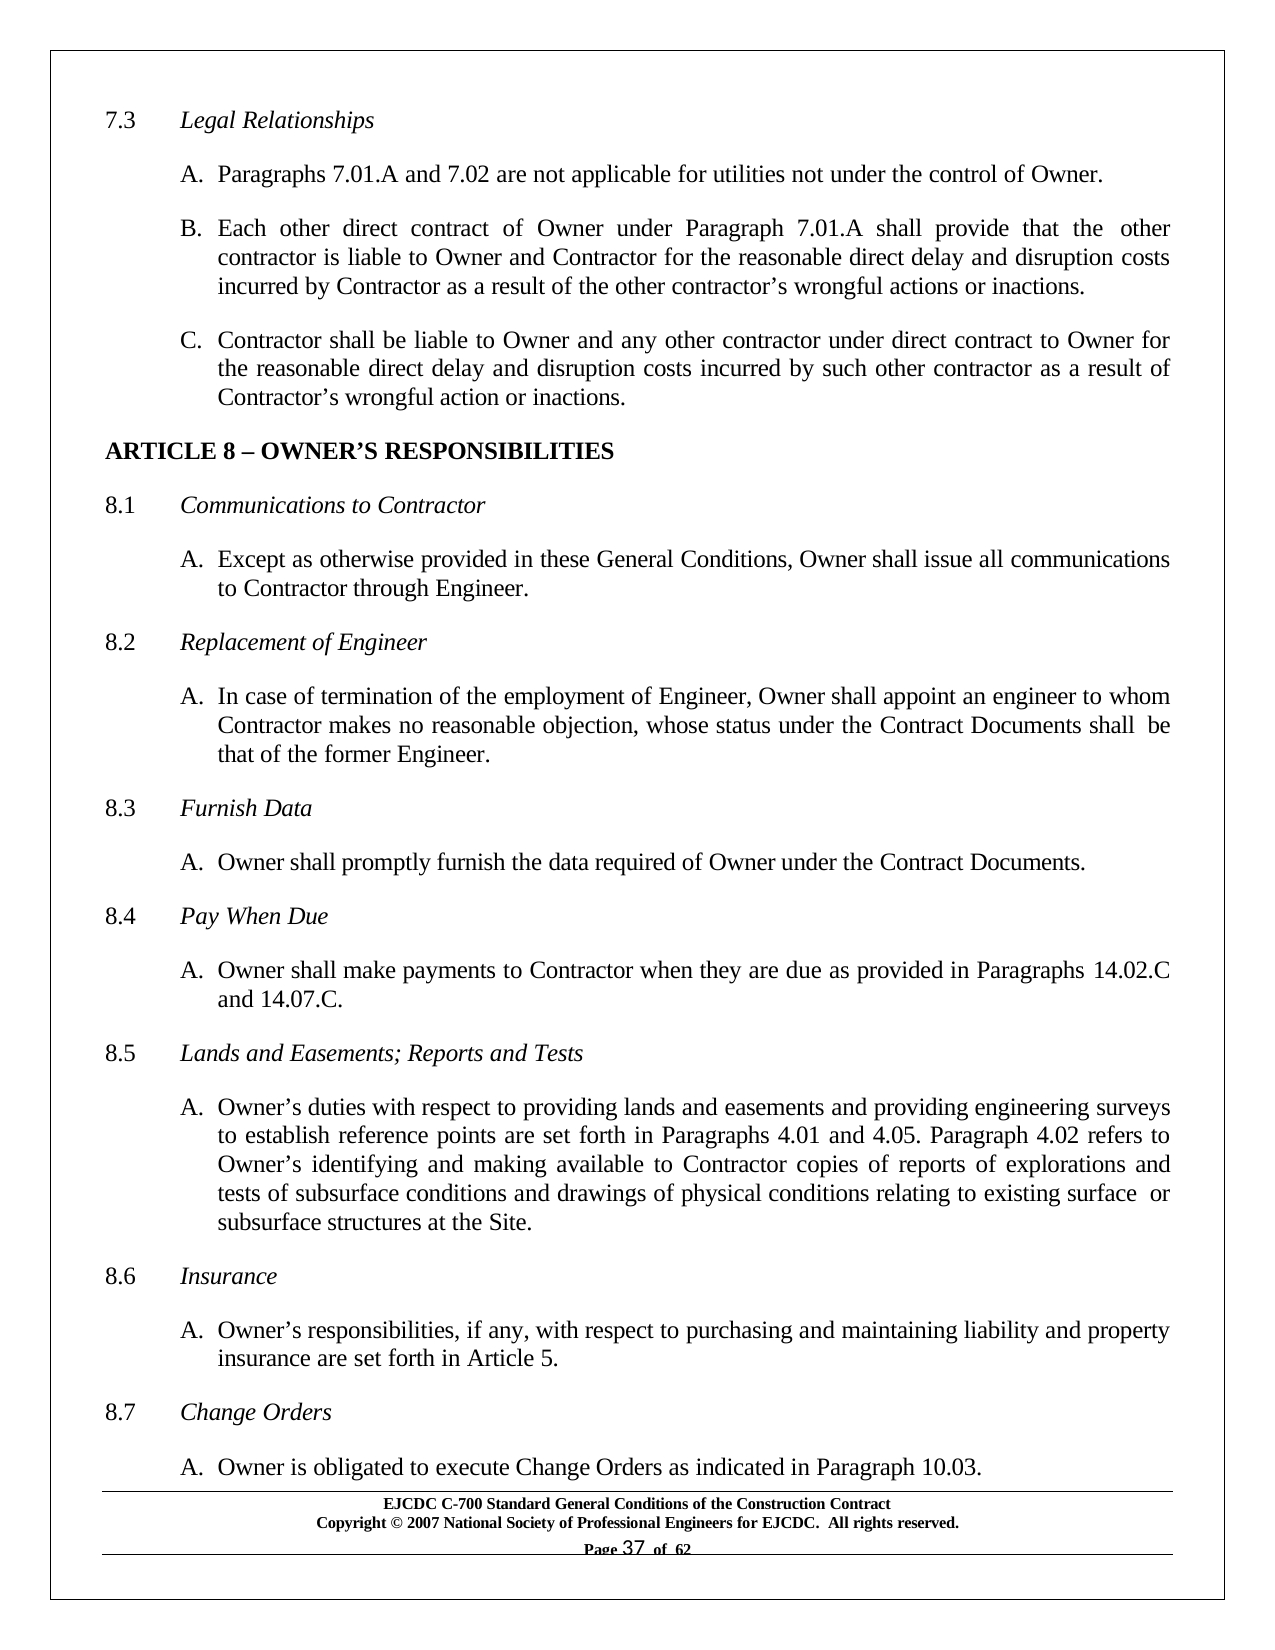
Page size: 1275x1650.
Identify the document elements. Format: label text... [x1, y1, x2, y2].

list Owner shall make payments to Contractor when they are due as provided in Paragraphs 14.02.C and 14.07.C. [180, 955, 1170, 1012]
list Except as otherwise provided in these General Conditions, Owner shall issue all communications to Contractor through Engineer. [180, 544, 1170, 602]
subtitle ARTICLE 8 – OWNER’S RESPONSIBILITIES [105, 436, 1044, 465]
list Furnish Data [105, 793, 1044, 821]
list Paragraphs 7.01.A and 7.02 are not applicable for utilities not under the control of Owner. [180, 159, 1185, 188]
list Owner’s responsibilities, if any, with respect to purchasing and maintaining liability and property insurance are set forth in Article 5. [180, 1315, 1170, 1372]
list Communications to Contractor [105, 490, 1044, 519]
list Contractor shall be liable to Owner and any other contractor under direct contract to Owner for the reasonable direct delay and disruption costs incurred by such other contractor as a result of Contractor’s wrongful action or inactions. [180, 325, 1170, 411]
list Change Orders [105, 1397, 1044, 1426]
list Legal Relationships [105, 105, 1185, 134]
list Owner is obligated to execute Change Orders as indicated in Paragraph 10.03. [180, 1452, 1044, 1480]
list Owner’s duties with respect to providing lands and easements and providing engineering surveys to establish reference points are set forth in Paragraphs 4.01 and 4.05. Paragraph 4.02 refers to Owner’s identifying and making available to Contractor copies of reports of explorations and tests of subsurface conditions and drawings of physical conditions relating to existing surface or subsurface structures at the Site. [180, 1092, 1171, 1236]
list Each other direct contract of Owner under Paragraph 7.01.A shall provide that the other contractor is liable to Owner and Contractor for the reasonable direct delay and disruption costs incurred by Contractor as a result of the other contractor’s wrongful actions or inactions. [180, 213, 1170, 299]
list Lands and Easements; Reports and Tests [105, 1038, 1044, 1066]
list Replacement of Engineer [105, 627, 1044, 656]
list Insurance [105, 1261, 1044, 1289]
list In case of termination of the employment of Engineer, Owner shall appoint an engineer to whom Contractor makes no reasonable objection, whose status under the Contract Documents shall be that of the former Engineer. [180, 681, 1171, 767]
list Pay When Due [105, 901, 1044, 930]
list Owner shall promptly furnish the data required of Owner under the Contract Documents. [180, 847, 1185, 876]
